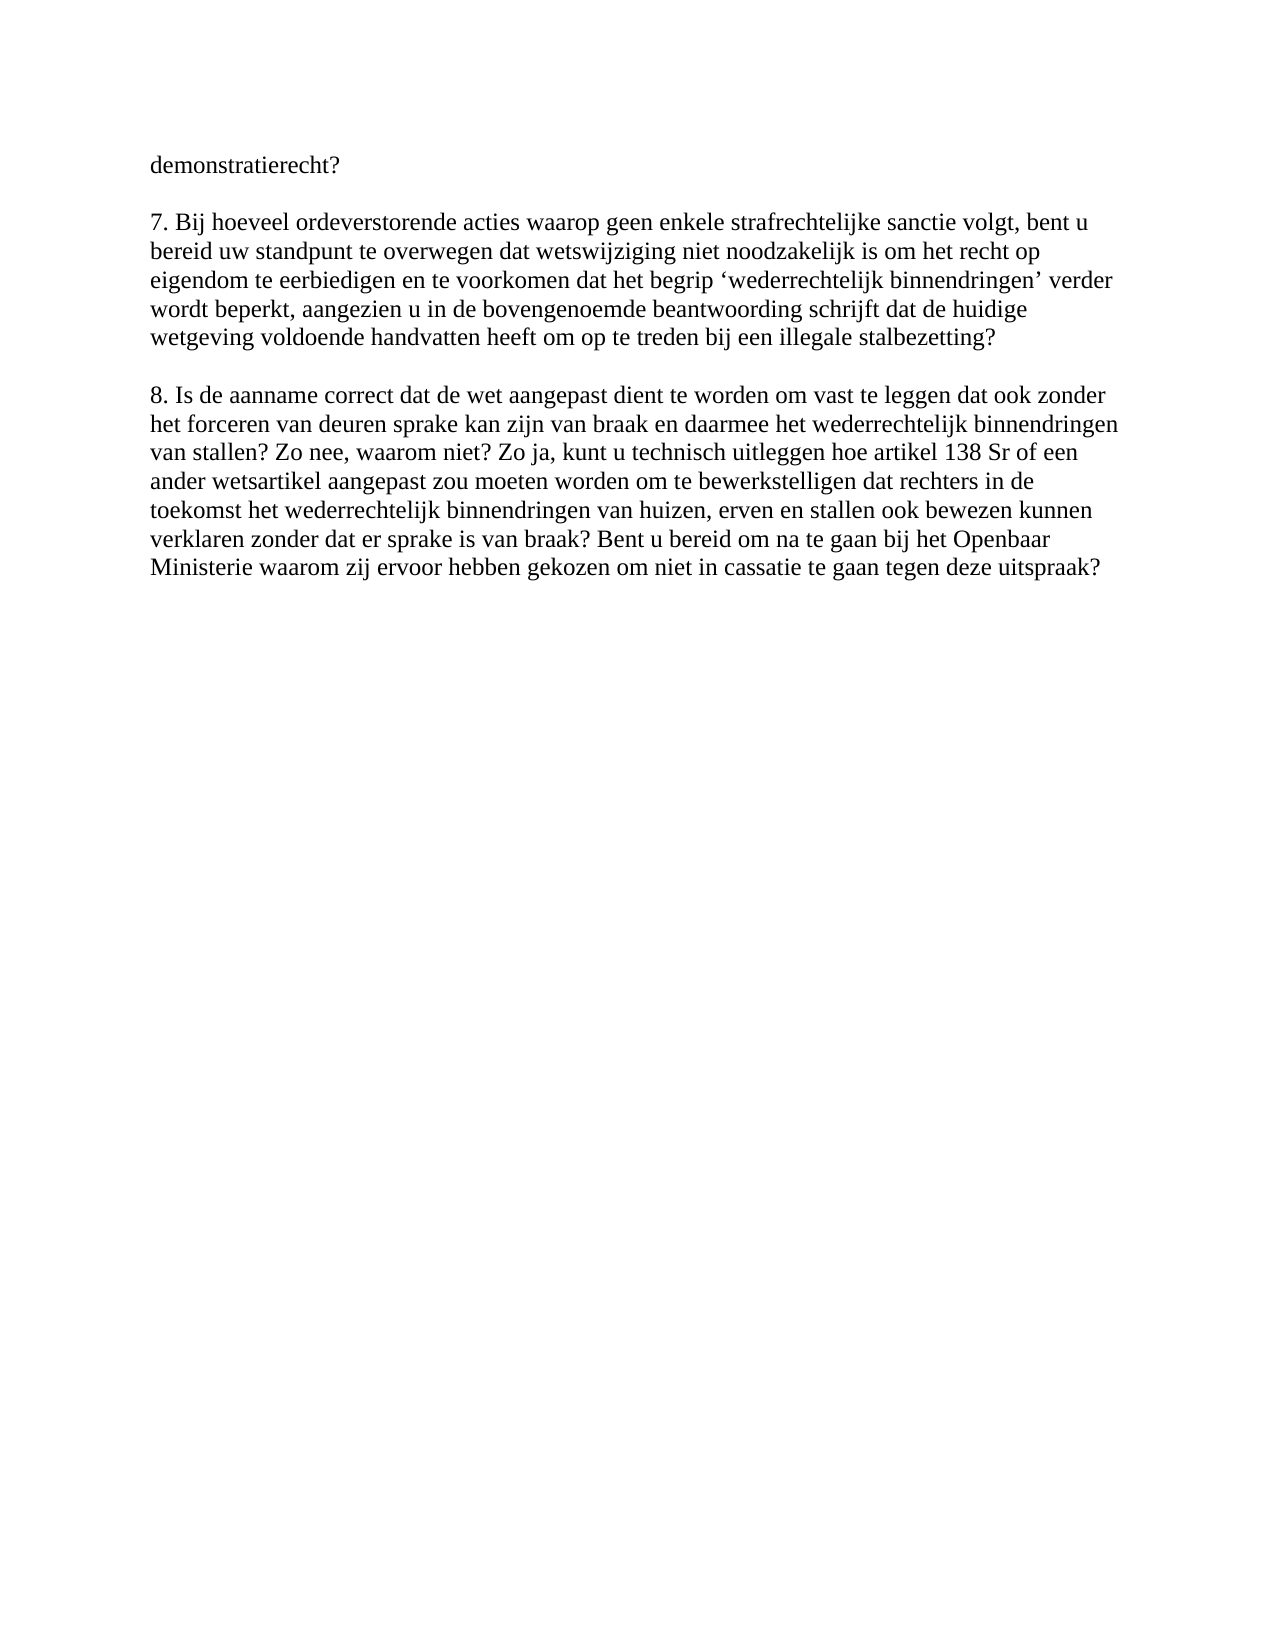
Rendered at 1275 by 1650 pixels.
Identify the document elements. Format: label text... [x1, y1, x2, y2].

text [150, 150, 1125, 207]
text 7. Bij hoeveel ordeverstorende acties waarop geen enkele strafrechtelijke sanctie volgt, bent u bereid uw standpunt te overwegen dat wetswijziging niet noodzakelijk is om het recht op eigendom te eerbiedigen en te voorkomen dat het begrip ‘wederrechtelijk binnendringen’ verder wordt beperkt, aangezien u in de bovengenoemde beantwoording schrijft dat de huidige wetgeving voldoende handvatten heeft om op te treden bij een illegale stalbezetting? [150, 207, 1125, 380]
text 8. Is de aanname correct dat de wet aangepast dient te worden om vast te leggen dat ook zonder het forceren van deuren sprake kan zijn van braak en daarmee het wederrechtelijk binnendringen van stallen? Zo nee, waarom niet? Zo ja, kunt u technisch uitleggen hoe artikel 138 Sr of een ander wetsartikel aangepast zou moeten worden om te bewerkstelligen dat rechters in de toekomst het wederrechtelijk binnendringen van huizen, erven en stallen ook bewezen kunnen verklaren zonder dat er sprake is van braak? Bent u bereid om na te gaan bij het Openbaar Ministerie waarom zij ervoor hebben gekozen om niet in cassatie te gaan tegen deze uitspraak? [150, 380, 1125, 610]
